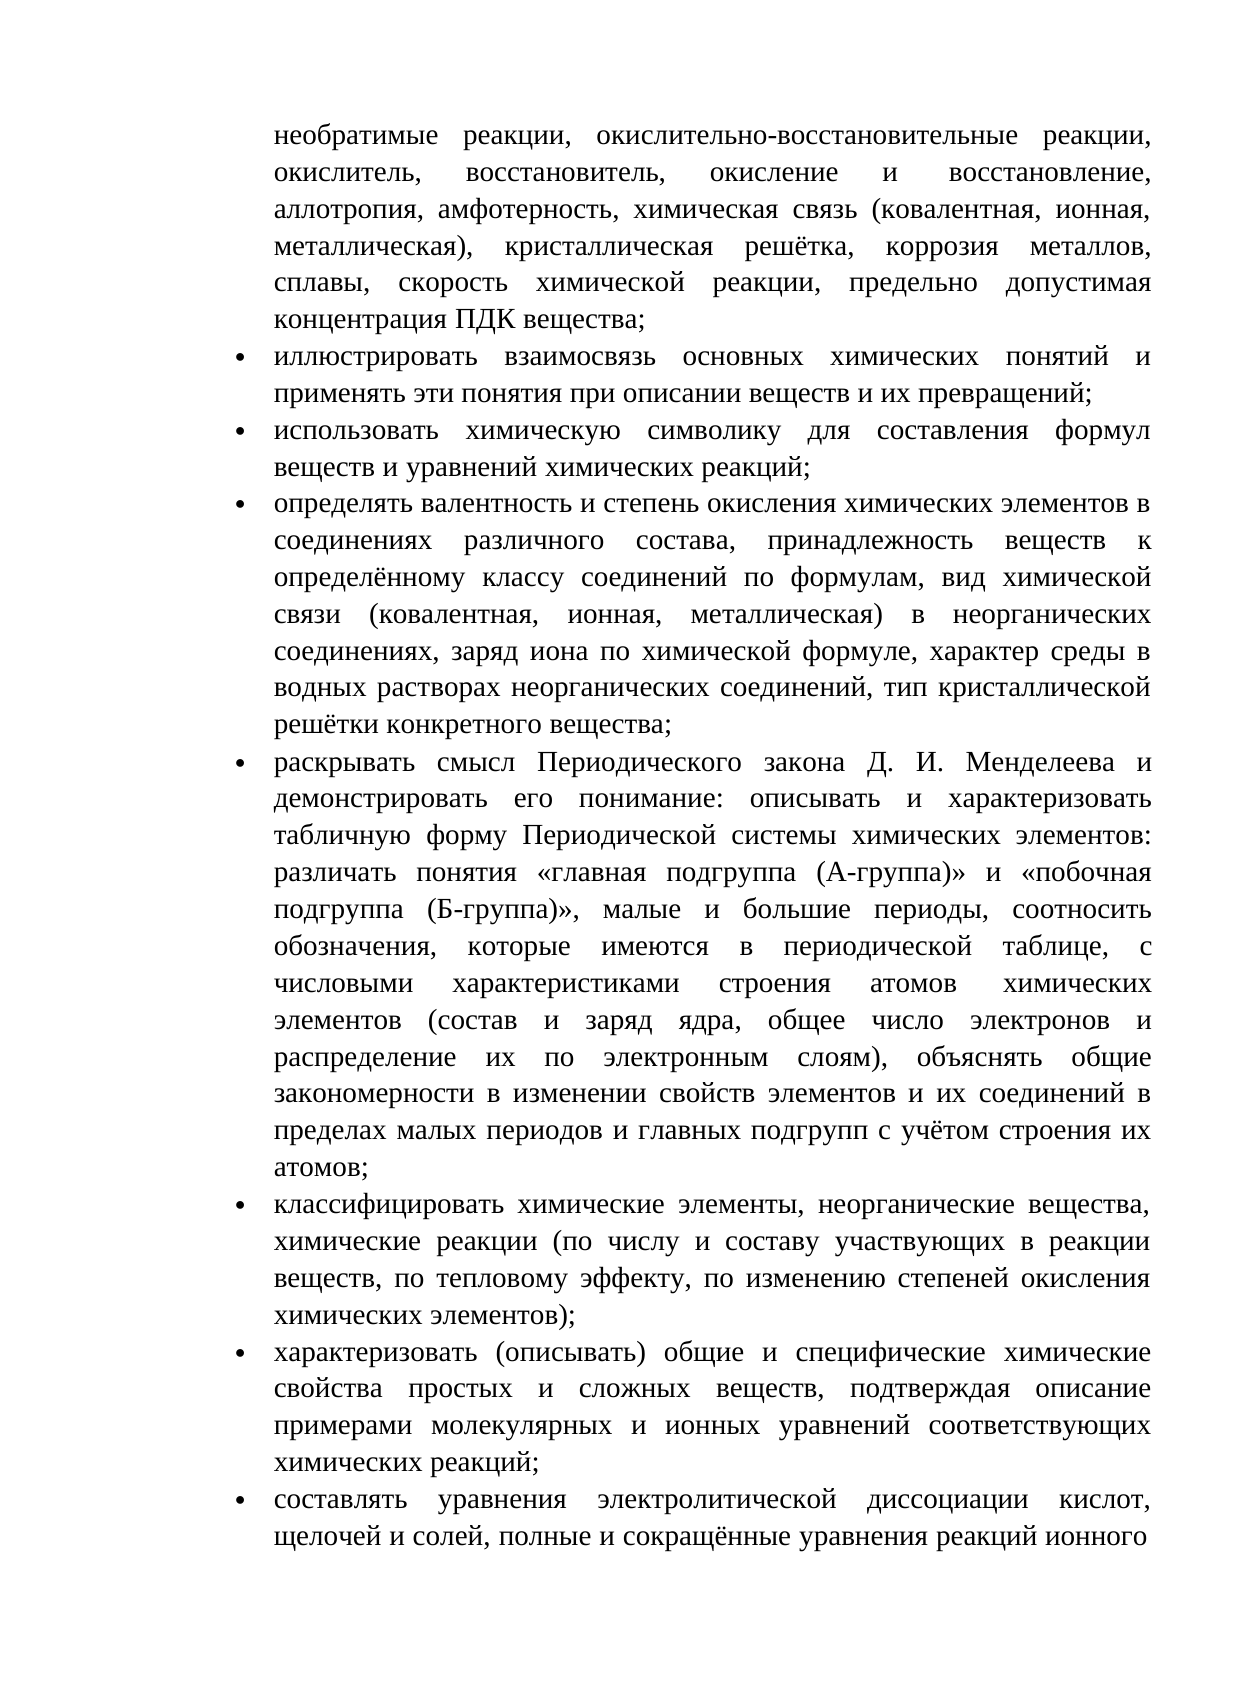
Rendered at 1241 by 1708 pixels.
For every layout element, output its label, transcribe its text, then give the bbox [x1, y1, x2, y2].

list использовать химическую символику для составления формул веществ и уравнений химических реакций; [236, 412, 1151, 482]
list характеризовать (описывать) общие и специфические химические свойства простых и сложных веществ, подтверждая описание примерами молекулярных и ионных уравнений соответствующих химических реакций; [236, 1334, 1151, 1478]
list иллюстрировать взаимосвязь основных химических понятий и применять эти понятия при описании веществ и их превращений; [236, 338, 1151, 409]
list составлять уравнения электролитической диссоциации кислот, щелочей и солей, полные и сокращённые уравнения реакций ионного [236, 1481, 1151, 1552]
list раскрывать смысл Периодического закона Д. И. Менделеева и демонстрировать его понимание: описывать и характеризовать табличную форму Периодической системы химических элементов: различать понятия «главная подгруппа (А-группа)» и «побочная подгруппа (Б-группа)», малые и большие периоды, соотносить обозначения, которые имеются в периодической таблице, с числовыми характеристиками строения атомов химических элементов (состав и заряд ядра, общее число электронов и распределение их по электронным слоям), объяснять общие закономерности в изменении свойств элементов и их соединений в пределах малых периодов и главных подгрупп с учётом строения их атомов; [236, 744, 1152, 1183]
text необратимые реакции, окислительно-восстановительные реакции, окислитель, восстановитель, окисление и восстановление, аллотропия, амфотерность, химическая связь (ковалентная, ионная, металлическая), кристаллическая решётка, коррозия металлов, сплавы, скорость химической реакции, предельно допустимая концентрация ПДК вещества; [273, 117, 1151, 335]
list определять валентность и степень окисления химических элементов в соединениях различного состава, принадлежность веществ к определённому классу соединений по формулам, вид химической связи (ковалентная, ионная, металлическая) в неорганических соединениях, заряд иона по химической формуле, характер среды в водных растворах неорганических соединений, тип кристаллической решётки конкретного вещества; [236, 485, 1152, 740]
list классифицировать химические элементы, неорганические вещества, химические реакции (по числу и составу участвующих в реакции веществ, по тепловому эффекту, по изменению степеней окисления химических элементов); [236, 1186, 1151, 1330]
